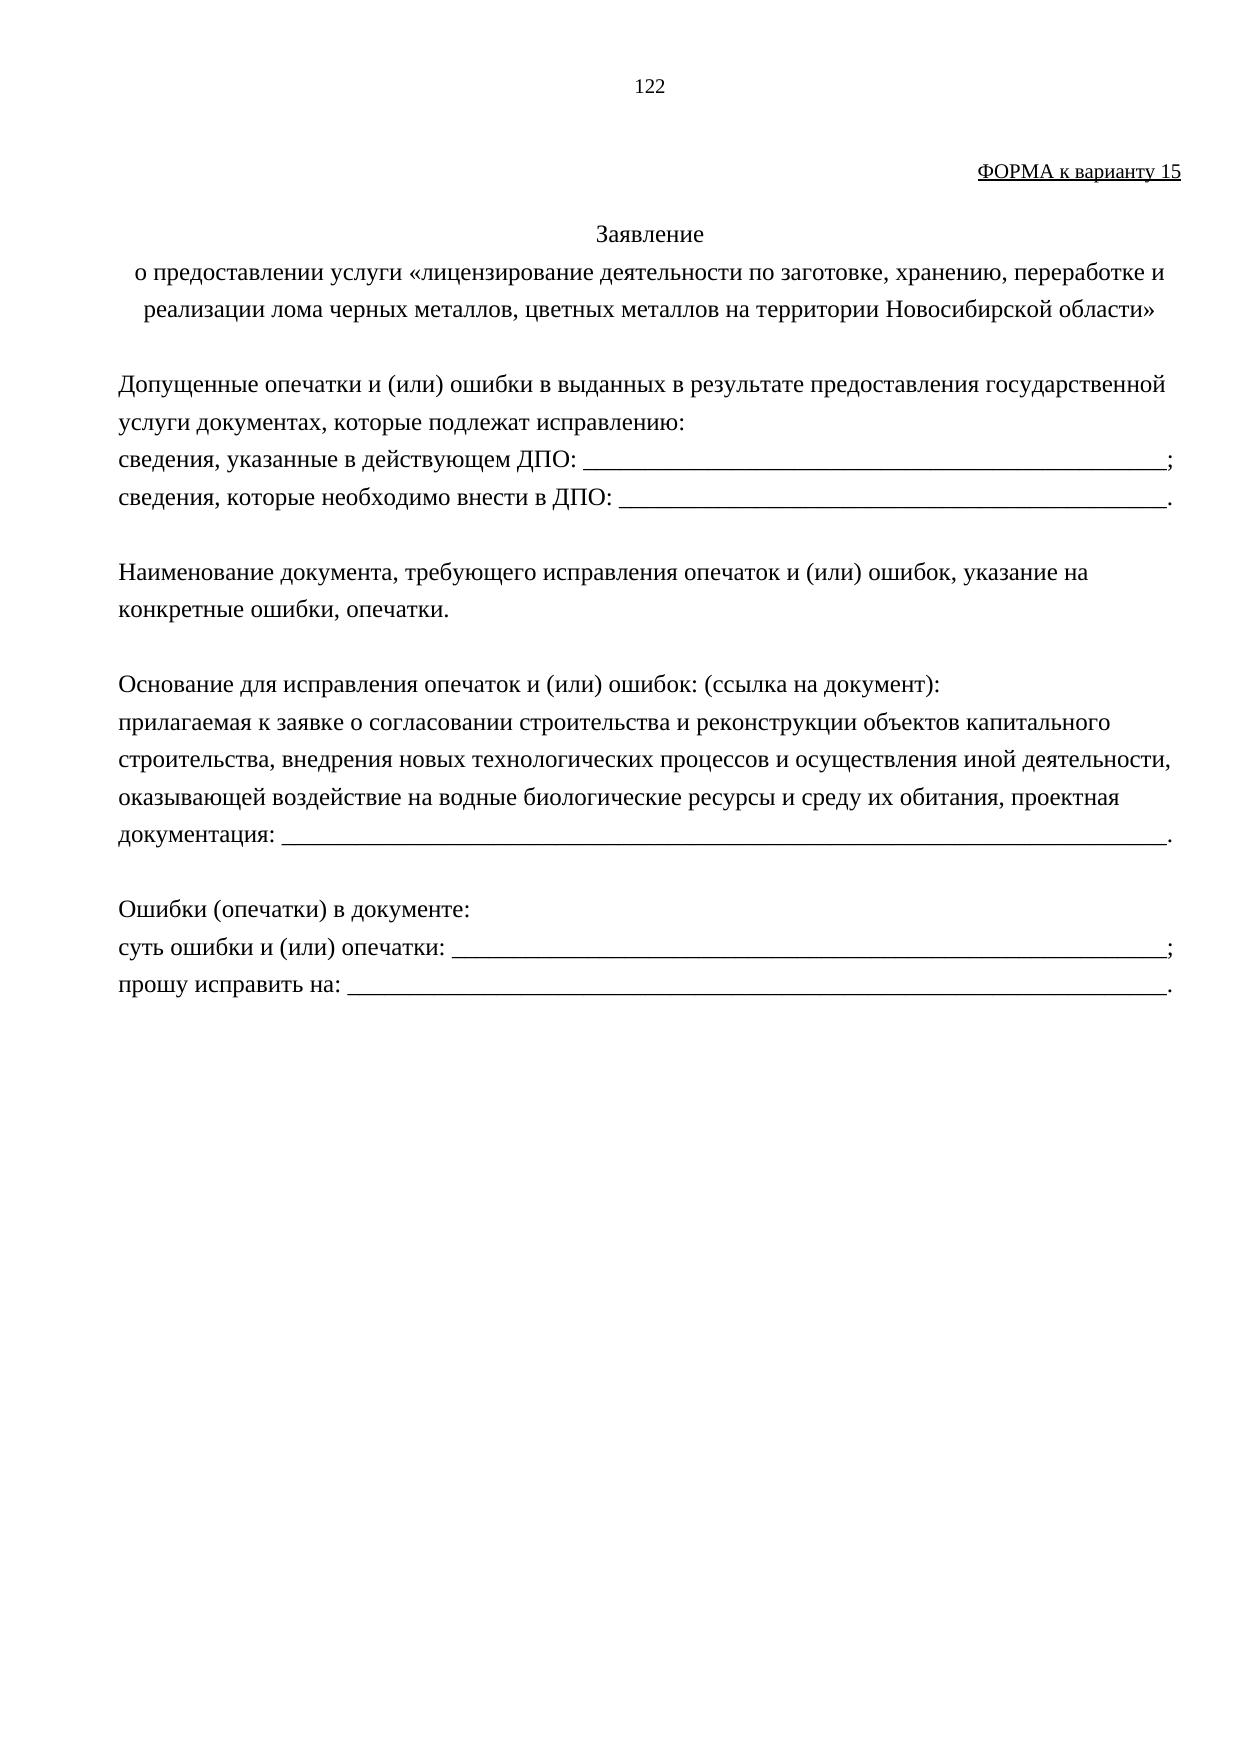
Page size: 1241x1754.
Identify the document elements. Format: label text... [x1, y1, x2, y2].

text Основание для исправления опечаток и (или) ошибок: (ссылка на документ): [118, 663, 1181, 700]
text суть ошибки и (или) опечатки: ; [118, 925, 1181, 963]
text Допущенные опечатки и (или) ошибки в выданных в результате предоставления государственной услуги документах, которые подлежат исправлению: [118, 363, 1181, 438]
text прилагаемая к заявке о согласовании строительства и реконструкции объектов капитального строительства, внедрения новых технологических процессов и осуществления иной деятельности, оказывающей воздействие на водные биологические ресурсы и среду их обитания, проектная документация: . [118, 700, 1181, 850]
text о предоставлении услуги «лицензирование деятельности по заготовке, хранению, переработке и реализации лома черных металлов, цветных металлов на территории Новосибирской области» [118, 250, 1181, 325]
text Ошибки (опечатки) в документе: [118, 888, 1181, 925]
text Наименование документа, требующего исправления опечаток и (или) ошибок, указание на конкретные ошибки, опечатки. [118, 550, 1181, 625]
text сведения, которые необходимо внести в ДПО: . [118, 475, 1181, 513]
text Заявление [118, 213, 1181, 250]
text сведения, указанные в действующем ДПО: ; [118, 438, 1181, 475]
text ФОРМА к варианту 15 [193, 158, 1181, 183]
text прошу исправить на: . [118, 963, 1181, 1000]
